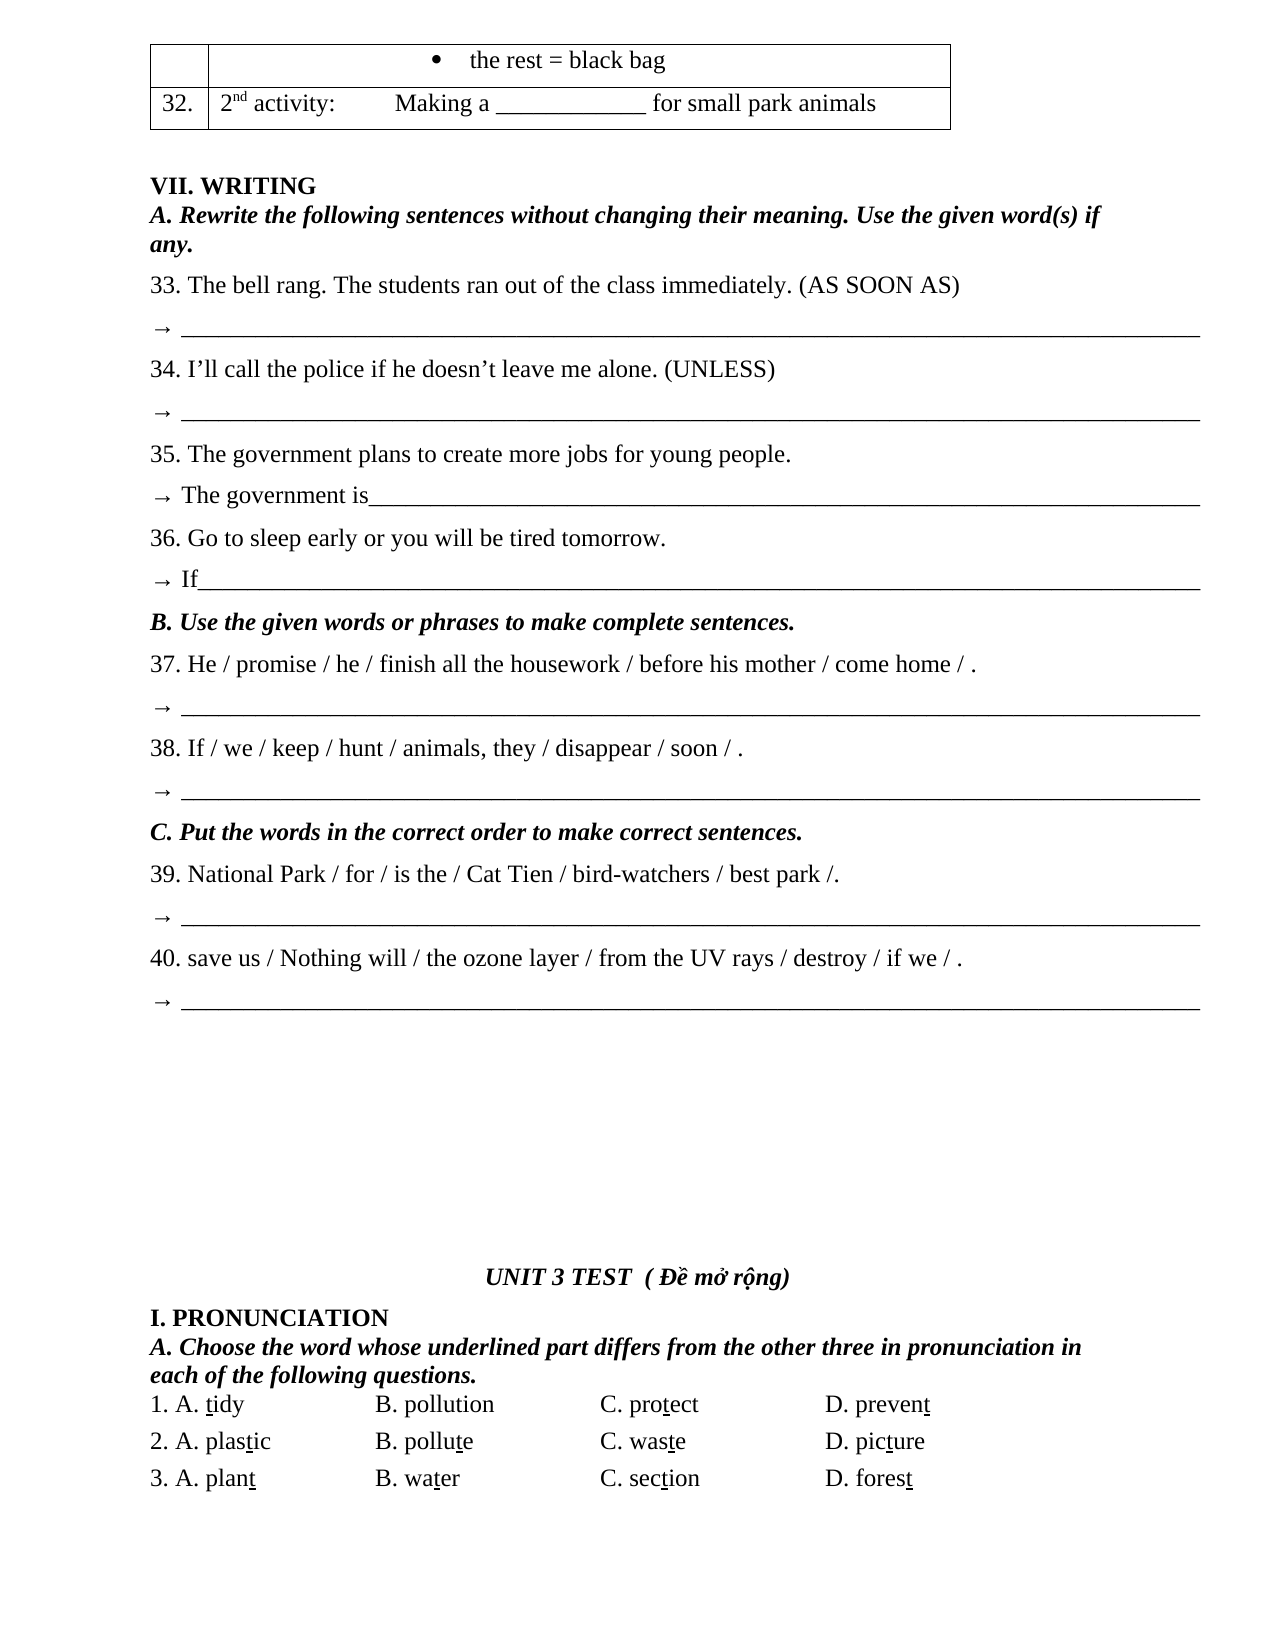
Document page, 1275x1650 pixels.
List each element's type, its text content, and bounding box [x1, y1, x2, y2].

text VII. WRITING [150, 171, 1125, 200]
text A. Choose the word whose underlined part differs from the other three in pronunciation in each of the following questions. [150, 1332, 1125, 1389]
table_cell [151, 45, 208, 87]
text 37. He / promise / he / finish all the housework / before his mother / come home / . [150, 649, 1125, 677]
text 36. Go to sleep early or you will be tired tomorrow. [150, 523, 1125, 552]
text → [150, 774, 1125, 803]
text UNIT 3 TEST ( Đề mở rộng) [150, 1262, 1125, 1291]
text 35. The government plans to create more jobs for young people. [150, 439, 1125, 467]
table_cell 32. [151, 88, 208, 129]
text → [150, 984, 1125, 1013]
table_cell the rest = black bag [383, 45, 950, 87]
text C. Put the words in the correct order to make correct sentences. [150, 817, 1125, 846]
text 38. If / we / keep / hunt / animals, they / disappear / soon / . [150, 733, 1125, 762]
text 39. National Park / for / is the / Cat Tien / bird-watchers / best park /. [150, 859, 1125, 887]
text → [150, 690, 1125, 719]
text → The government is [150, 480, 1125, 509]
text A. Rewrite the following sentences without changing their meaning. Use the given word(s) if any. [150, 200, 1125, 257]
text → [150, 396, 1125, 424]
table_cell 2nd activity: [209, 88, 383, 129]
text 34. I’ll call the police if he doesn’t leave me alone. (UNLESS) [150, 354, 1125, 383]
table_cell Making a ____________ for small park animals [383, 88, 950, 129]
text B. Use the given words or phrases to make complete sentences. [150, 607, 1125, 636]
text 40. save us / Nothing will / the ozone layer / from the UV rays / destroy / if we / . [150, 943, 1125, 972]
text → If [150, 564, 1125, 593]
table_cell [209, 45, 383, 87]
text 2. A. plastic B. pollute C. waste D. picture [150, 1426, 1125, 1455]
text → [150, 900, 1125, 929]
text 33. The bell rang. The students ran out of the class immediately. (AS SOON AS) [150, 270, 1125, 299]
text → [150, 311, 1125, 340]
text 3. A. plant B. water C. section D. forest [150, 1463, 1125, 1492]
text I. PRONUNCIATION [150, 1303, 1125, 1332]
text 1. A. tidy B. pollution C. protect D. prevent [150, 1389, 1125, 1418]
